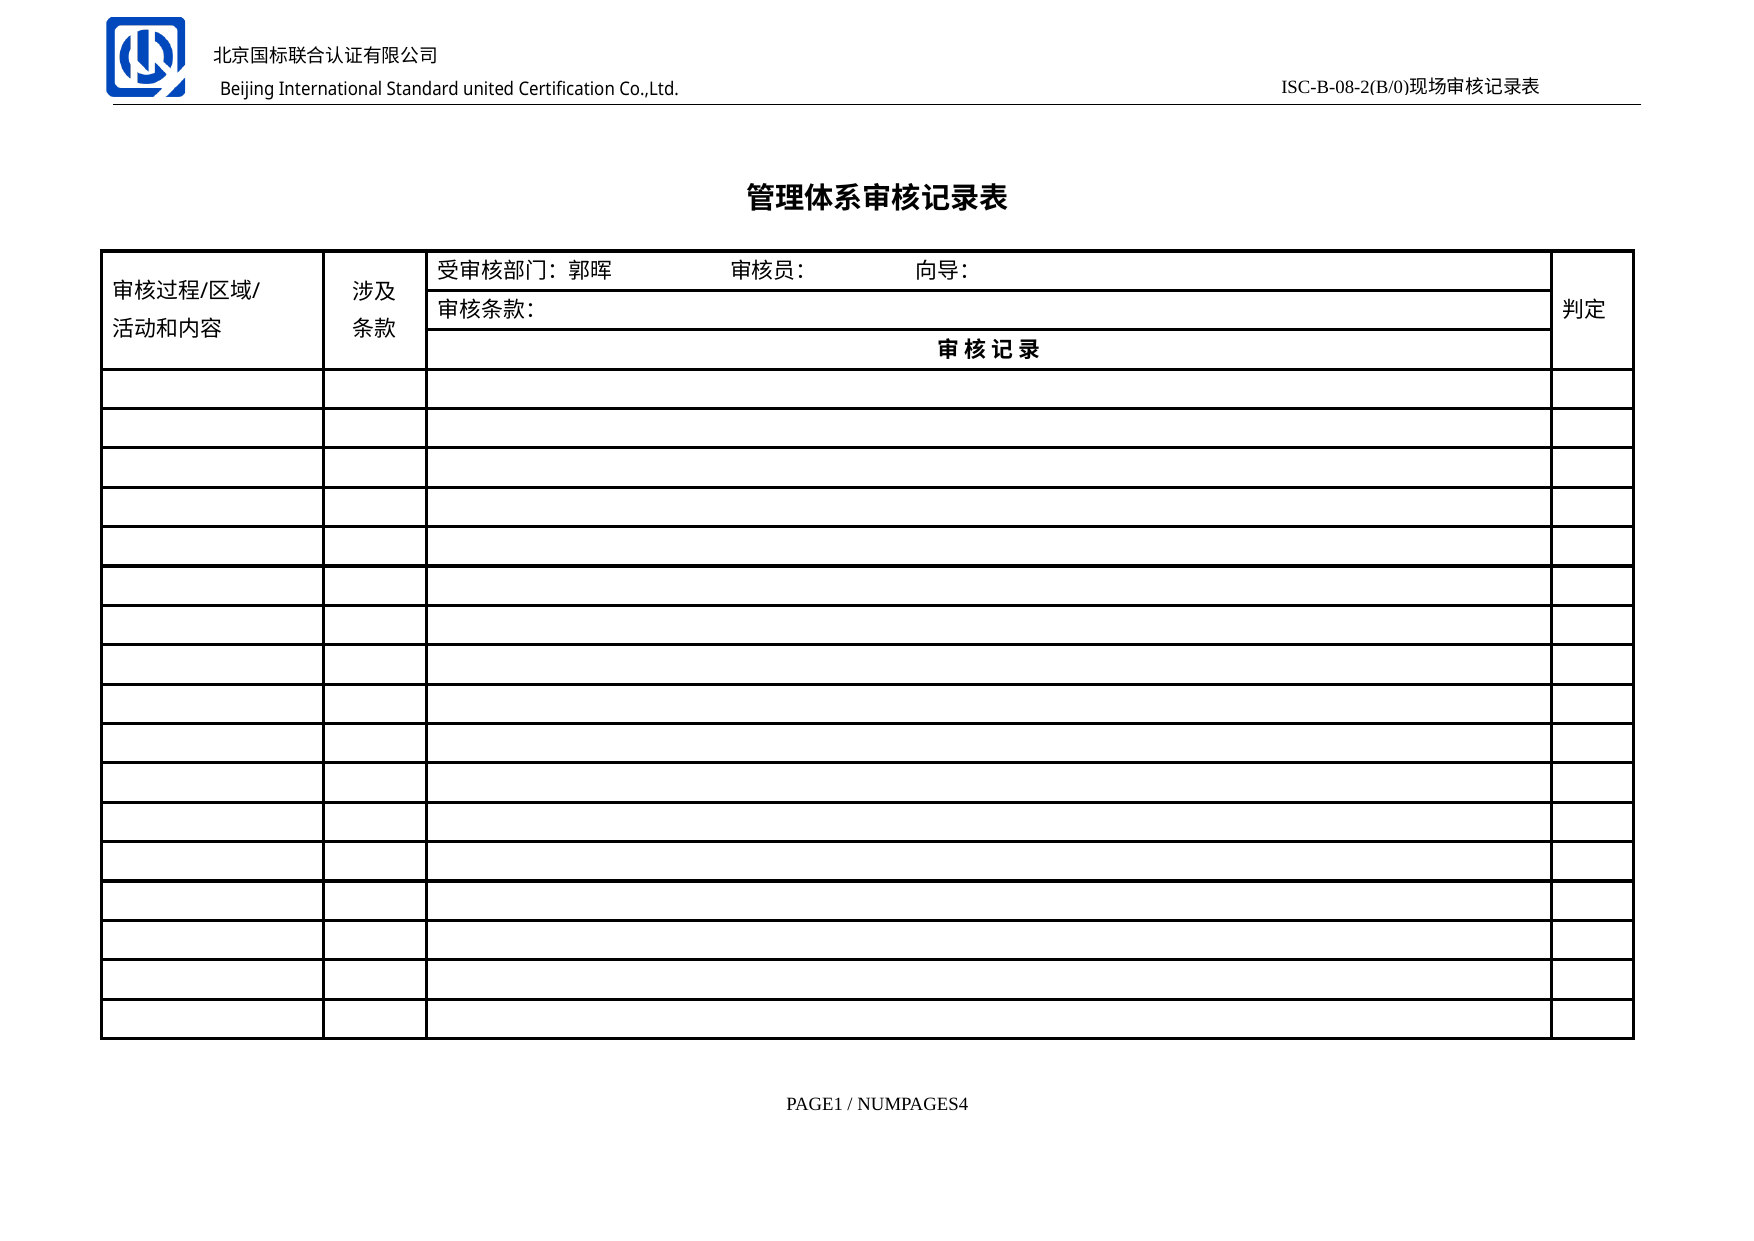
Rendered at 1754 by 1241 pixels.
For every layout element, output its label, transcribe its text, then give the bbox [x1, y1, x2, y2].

table_cell [428, 371, 1550, 407]
table_header 受审核部门：郭晖 审核员： 向导： [428, 253, 1550, 289]
table_cell [428, 804, 1550, 840]
table_cell [1553, 371, 1632, 407]
picture [106, 17, 186, 97]
table_cell [1553, 646, 1632, 682]
table_cell [1553, 1001, 1632, 1037]
table_cell [1553, 843, 1632, 879]
table_cell [103, 804, 322, 840]
table_cell [1553, 528, 1632, 564]
table_cell [103, 843, 322, 879]
table_cell [325, 646, 425, 682]
table_cell [1553, 725, 1632, 761]
table_cell [428, 528, 1550, 564]
table_cell [428, 961, 1550, 997]
table_cell [428, 1001, 1550, 1037]
table_cell [325, 883, 425, 919]
table_cell [1553, 804, 1632, 840]
table_header 判定 [1553, 253, 1632, 367]
table_cell [103, 410, 322, 446]
table_cell [103, 764, 322, 801]
table_cell [103, 725, 322, 761]
table_cell [428, 607, 1550, 643]
table_cell [103, 1001, 322, 1037]
table_cell [103, 686, 322, 722]
table_cell [325, 843, 425, 879]
table_cell [103, 922, 322, 958]
table_cell [103, 646, 322, 682]
table_cell [428, 725, 1550, 761]
table_cell [1553, 607, 1632, 643]
table_cell [428, 883, 1550, 919]
table_cell [325, 528, 425, 564]
table_cell [103, 568, 322, 604]
table_cell 审 核 记 录 [428, 331, 1550, 367]
table_cell [428, 764, 1550, 801]
table_cell [325, 410, 425, 446]
table_cell [325, 686, 425, 722]
table_cell [325, 371, 425, 407]
table_cell [325, 922, 425, 958]
table_cell [1553, 961, 1632, 997]
table_cell [325, 489, 425, 525]
table_cell [428, 646, 1550, 682]
table_cell [325, 961, 425, 997]
table_cell [428, 489, 1550, 525]
table_cell [325, 607, 425, 643]
table_cell [103, 607, 322, 643]
table_cell [325, 449, 425, 486]
table_cell [428, 843, 1550, 879]
table_cell [1553, 764, 1632, 801]
table_cell [325, 725, 425, 761]
table_cell [103, 883, 322, 919]
table_cell [1553, 922, 1632, 958]
table_cell [325, 804, 425, 840]
table_cell [103, 961, 322, 997]
table_cell [428, 449, 1550, 486]
table_cell [1553, 410, 1632, 446]
table_cell [1553, 883, 1632, 919]
table_cell [428, 410, 1550, 446]
table_cell [103, 489, 322, 525]
table_cell [325, 568, 425, 604]
table_cell [103, 449, 322, 486]
table_cell [1553, 568, 1632, 604]
table_cell [1553, 489, 1632, 525]
table_cell [1553, 686, 1632, 722]
table_cell [325, 1001, 425, 1037]
table_cell [1553, 449, 1632, 486]
table_cell [428, 686, 1550, 722]
table_cell [103, 371, 322, 407]
table_cell [428, 568, 1550, 604]
table_header 审核过程/区域/ 活动和内容 [103, 253, 322, 367]
table_header 涉及 条款 [325, 253, 425, 367]
text 管理体系审核记录表 [112, 163, 1641, 228]
table_cell [325, 764, 425, 801]
table_cell [428, 922, 1550, 958]
table_cell 审核条款： [428, 292, 1550, 328]
table_cell [103, 528, 322, 564]
